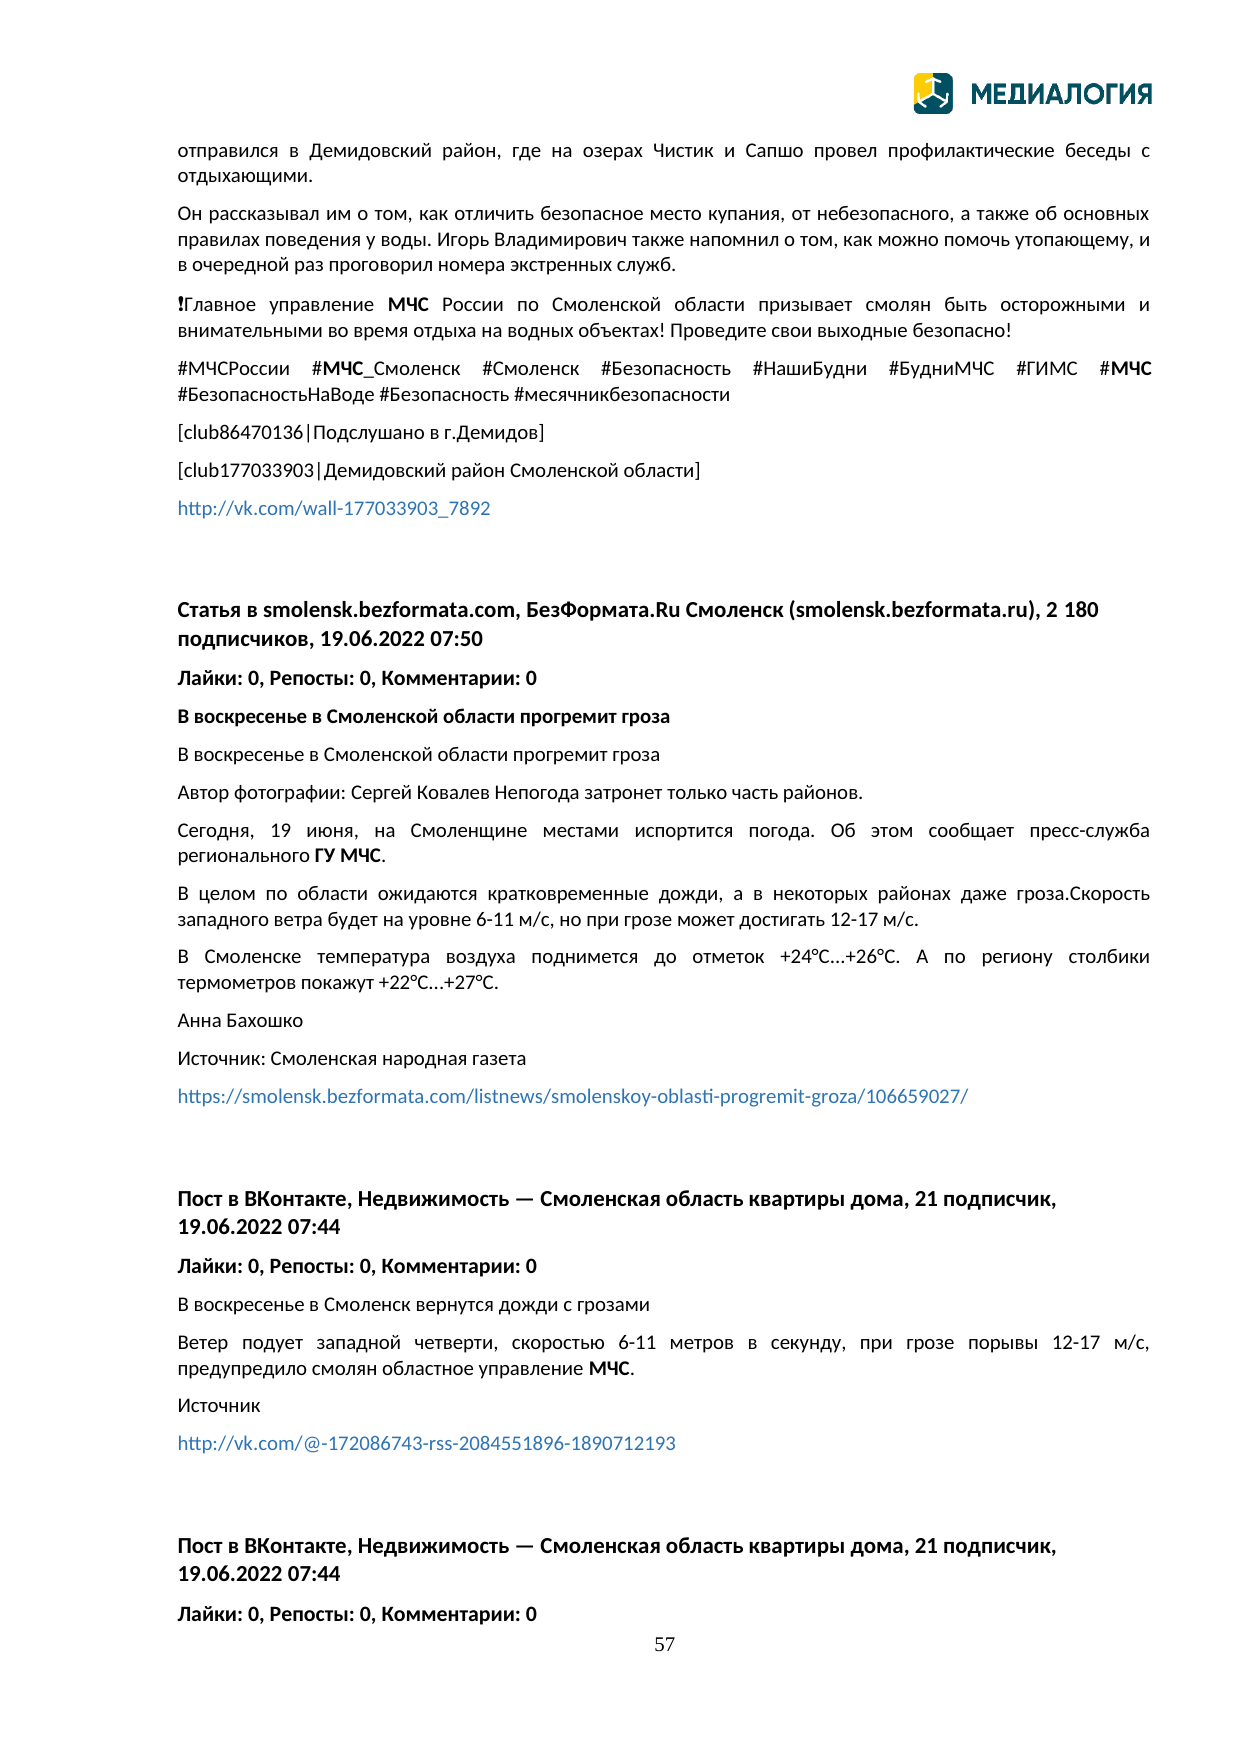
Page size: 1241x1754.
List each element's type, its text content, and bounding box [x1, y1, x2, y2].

text В целом по области ожидаются кратковременные дожди, а в некоторых районах даже гроза.Скорость западного ветра будет на уровне 6-11 м/с, но при грозе может достигать 12-17 м/с. [177, 880, 1152, 931]
text Анна Бахошко [177, 1007, 1152, 1032]
text Лайки: 0, Репосты: 0, Комментарии: 0 [177, 664, 1152, 691]
text Статья в smolensk.bezformata.com, БезФормата.Ru Смоленск (smolensk.bezformata.ru), 2 180 подписчиков, 19.06.2022 07:50 [177, 596, 1152, 652]
text Он рассказывал им о том, как отличить безопасное место купания, от небезопасного, а также об основных правилах поведения у воды. Игорь Владимирович также напомнил о том, как можно помочь утопающему, и в очередной раз проговорил номера экстренных служб. [177, 201, 1152, 277]
text Ветер подует западной четверти, скоростью 6-11 метров в секунду, при грозе порывы 12-17 м/с, предупредило смолян областное управление МЧС. [177, 1329, 1152, 1380]
text В воскресенье в Смоленск вернутся дожди с грозами [177, 1291, 1152, 1317]
text [club177033903|Демидовский район Смоленской области] [177, 457, 1152, 482]
text http://vk.com/@-172086743-rss-2084551896-1890712193 [177, 1431, 1152, 1456]
text В воскресенье в Смоленской области прогремит гроза [177, 703, 1152, 729]
text Лайки: 0, Репосты: 0, Комментарии: 0 [177, 1252, 1152, 1279]
text Источник [177, 1393, 1152, 1418]
text #МЧСРоссии #МЧС_Смоленск #Смоленск #Безопасность #НашиБудни #БудниМЧС #ГИМС #МЧС #БезопасностьНаВоде #Безопасность #месячникбезопасности [177, 356, 1152, 406]
text Пост в ВКонтакте, Недвижимость — Смоленская область квартиры дома, 21 подписчик, 19.06.2022 07:44 [177, 1184, 1152, 1240]
text https://smolensk.bezformata.com/listnews/smolenskoy-oblasti-progremit-groza/106659027/ [177, 1083, 1152, 1108]
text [177, 137, 1152, 188]
picture [913, 73, 1152, 114]
text Сегодня, 19 июня, на Смоленщине местами испортится погода. Об этом сообщает пресс-служба регионального ГУ МЧС. [177, 817, 1152, 868]
text Пост в ВКонтакте, Недвижимость — Смоленская область квартиры дома, 21 подписчик, 19.06.2022 07:44 [177, 1531, 1152, 1587]
text В воскресенье в Смоленской области прогремит гроза [177, 741, 1152, 767]
text Источник: Смоленская народная газета [177, 1045, 1152, 1070]
text Автор фотографии: Сергей Ковалев Непогода затронет только часть районов. [177, 779, 1152, 804]
text Лайки: 0, Репосты: 0, Комментарии: 0 [177, 1600, 1152, 1627]
text [club86470136|Подслушано в г.Демидов] [177, 419, 1152, 444]
text ❗Главное управление МЧС России по Смоленской области призывает смолян быть осторожными и внимательными во время отдыха на водных объектах! Проведите свои выходные безопасно! [177, 289, 1152, 343]
text http://vk.com/wall-177033903_7892 [177, 495, 1152, 520]
text В Смоленске температура воздуха поднимется до отметок +24°C...+26°C. А по региону столбики термометров покажут +22°C...+27°C. [177, 944, 1152, 994]
